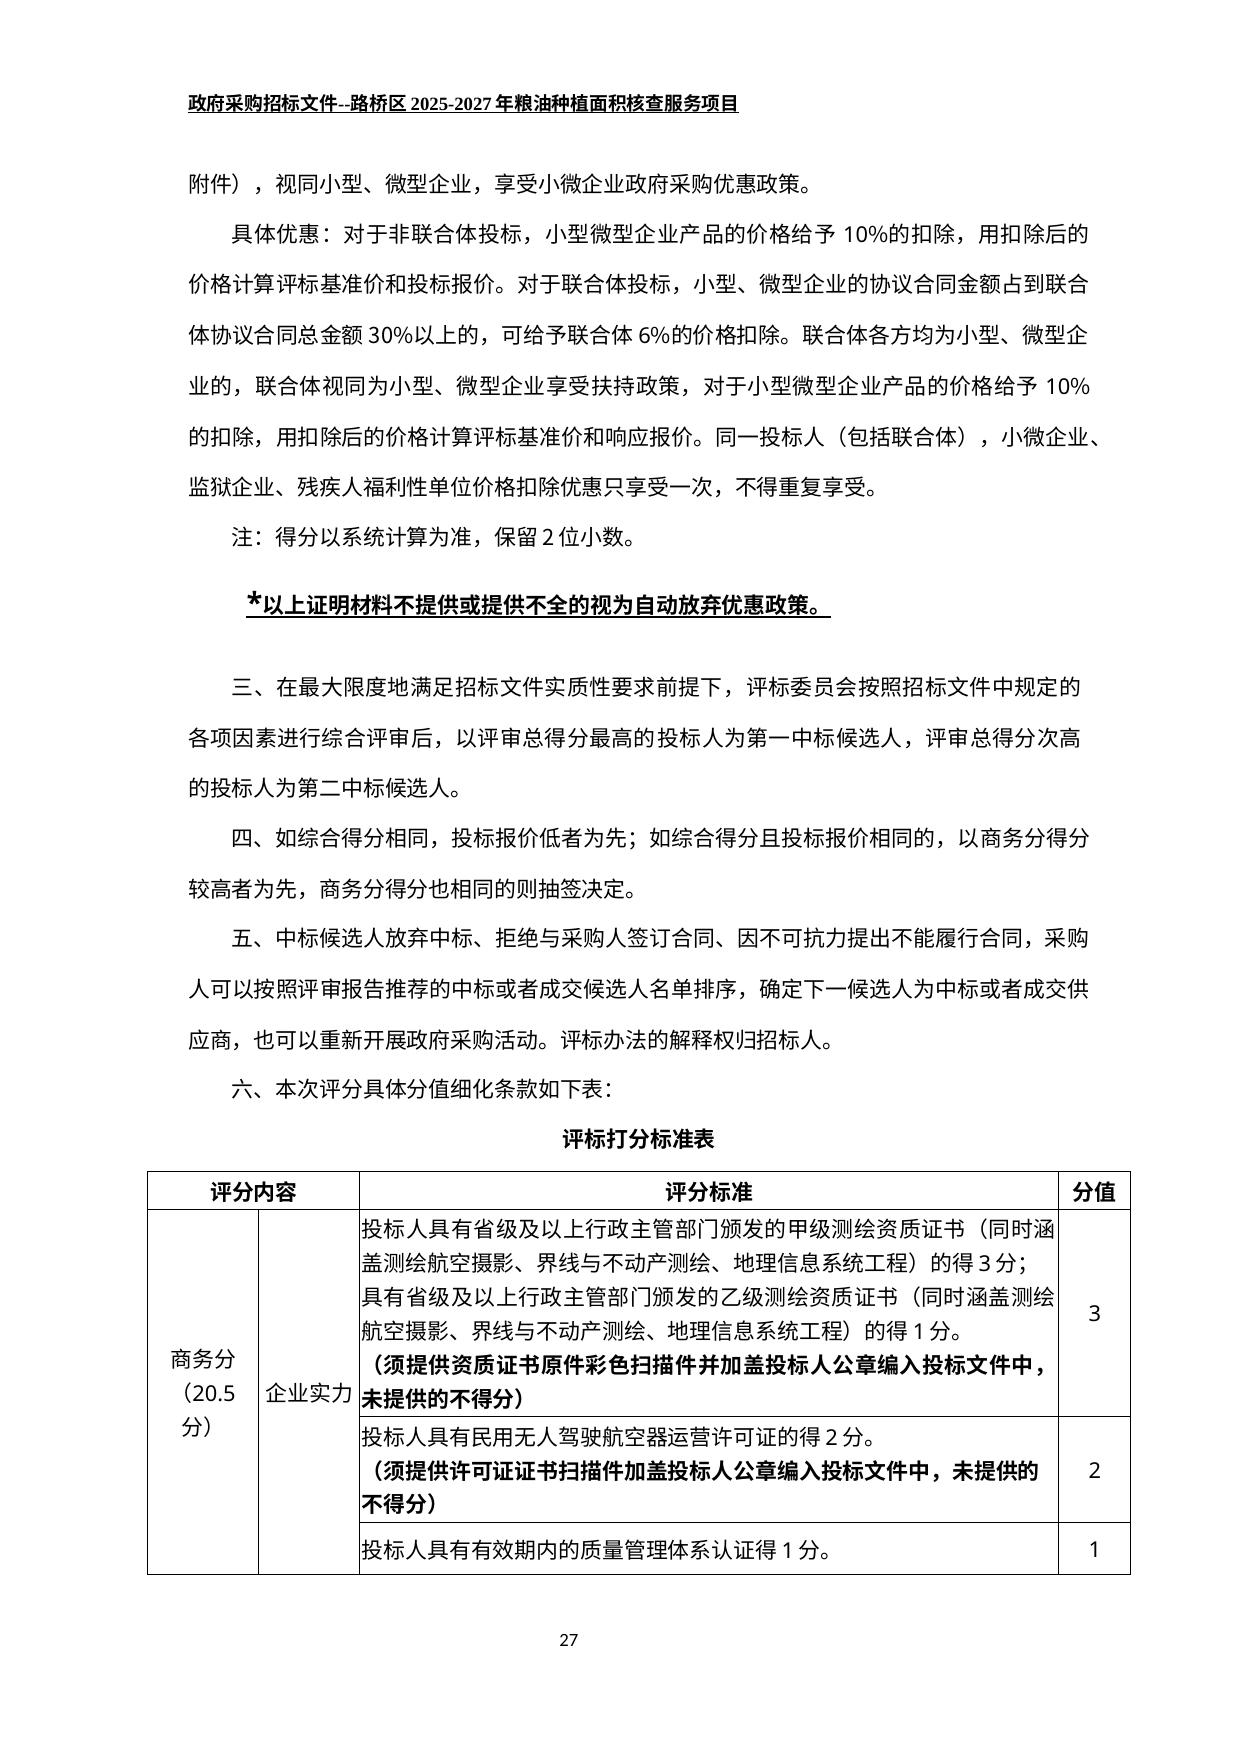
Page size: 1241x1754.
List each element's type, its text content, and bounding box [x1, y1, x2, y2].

table_cell 投标人具有省级及以上行政主管部门颁发的甲级测绘资质证书（同时涵盖测绘航空摄影、界线与不动产测绘、地理信息系统工程）的得3分； 具有省级及以上行政主管部门颁发的乙级测绘资质证书（同时涵盖测绘航空摄影、界线与不动产测绘、地理信息系统工程）的得1分。 （须提供资质证书原件彩色扫描件并加盖投标人公章编入投标文件中，未提供的不得分） [360, 1210, 1058, 1416]
table_cell 投标人具有民用无人驾驶航空器运营许可证的得2分。 （须提供许可证证书扫描件加盖投标人公章编入投标文件中，未提供的不得分） [360, 1417, 1058, 1522]
table_cell 3 [1059, 1210, 1130, 1416]
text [188, 166, 1090, 200]
table_header 分值 [1059, 1172, 1130, 1209]
table_header 评分标准 [360, 1172, 1058, 1209]
text 六、本次评分具体分值细化条款如下表： [188, 1071, 1090, 1105]
table_cell 2 [1059, 1417, 1130, 1522]
table_header 评分内容 [148, 1172, 359, 1209]
text 四、如综合得分相同，投标报价低者为先；如综合得分且投标报价相同的，以商务分得分较高者为先，商务分得分也相同的则抽签决定。 [188, 820, 1090, 904]
text 注：得分以系统计算为准，保留2位小数。 [188, 519, 1090, 553]
table_cell 1 [1059, 1523, 1130, 1574]
text 五、中标候选人放弃中标、拒绝与采购人签订合同、因不可抗力提出不能履行合同，采购人可以按照评审报告推荐的中标或者成交候选人名单排序，确定下一候选人为中标或者成交供应商，也可以重新开展政府采购活动。评标办法的解释权归招标人。 [188, 920, 1090, 1056]
text 三、在最大限度地满足招标文件实质性要求前提下，评标委员会按照招标文件中规定的各项因素进行综合评审后，以评审总得分最高的投标人为第一中标候选人，评审总得分次高的投标人为第二中标候选人。 [188, 669, 1081, 804]
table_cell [360, 1523, 1058, 1574]
text *以上证明材料不提供或提供不全的视为自动放弃优惠政策。 [188, 569, 1090, 636]
text 具体优惠：对于非联合体投标，小型微型企业产品的价格给予10%的扣除，用扣除后的价格计算评标基准价和投标报价。对于联合体投标，小型、微型企业的协议合同金额占到联合体协议合同总金额30%以上的，可给予联合体6%的价格扣除。联合体各方均为小型、微型企业的，联合体视同为小型、微型企业享受扶持政策，对于小型微型企业产品的价格给予10%的扣除，用扣除后的价格计算评标基准价和响应报价。同一投标人（包括联合体），小微企业、监狱企业、残疾人福利性单位价格扣除优惠只享受一次，不得重复享受。 [188, 216, 1090, 503]
table_cell 商务分 （20.5分） [148, 1210, 258, 1574]
table_cell 企业实力 [259, 1210, 359, 1574]
text 评标打分标准表 [188, 1121, 1090, 1155]
